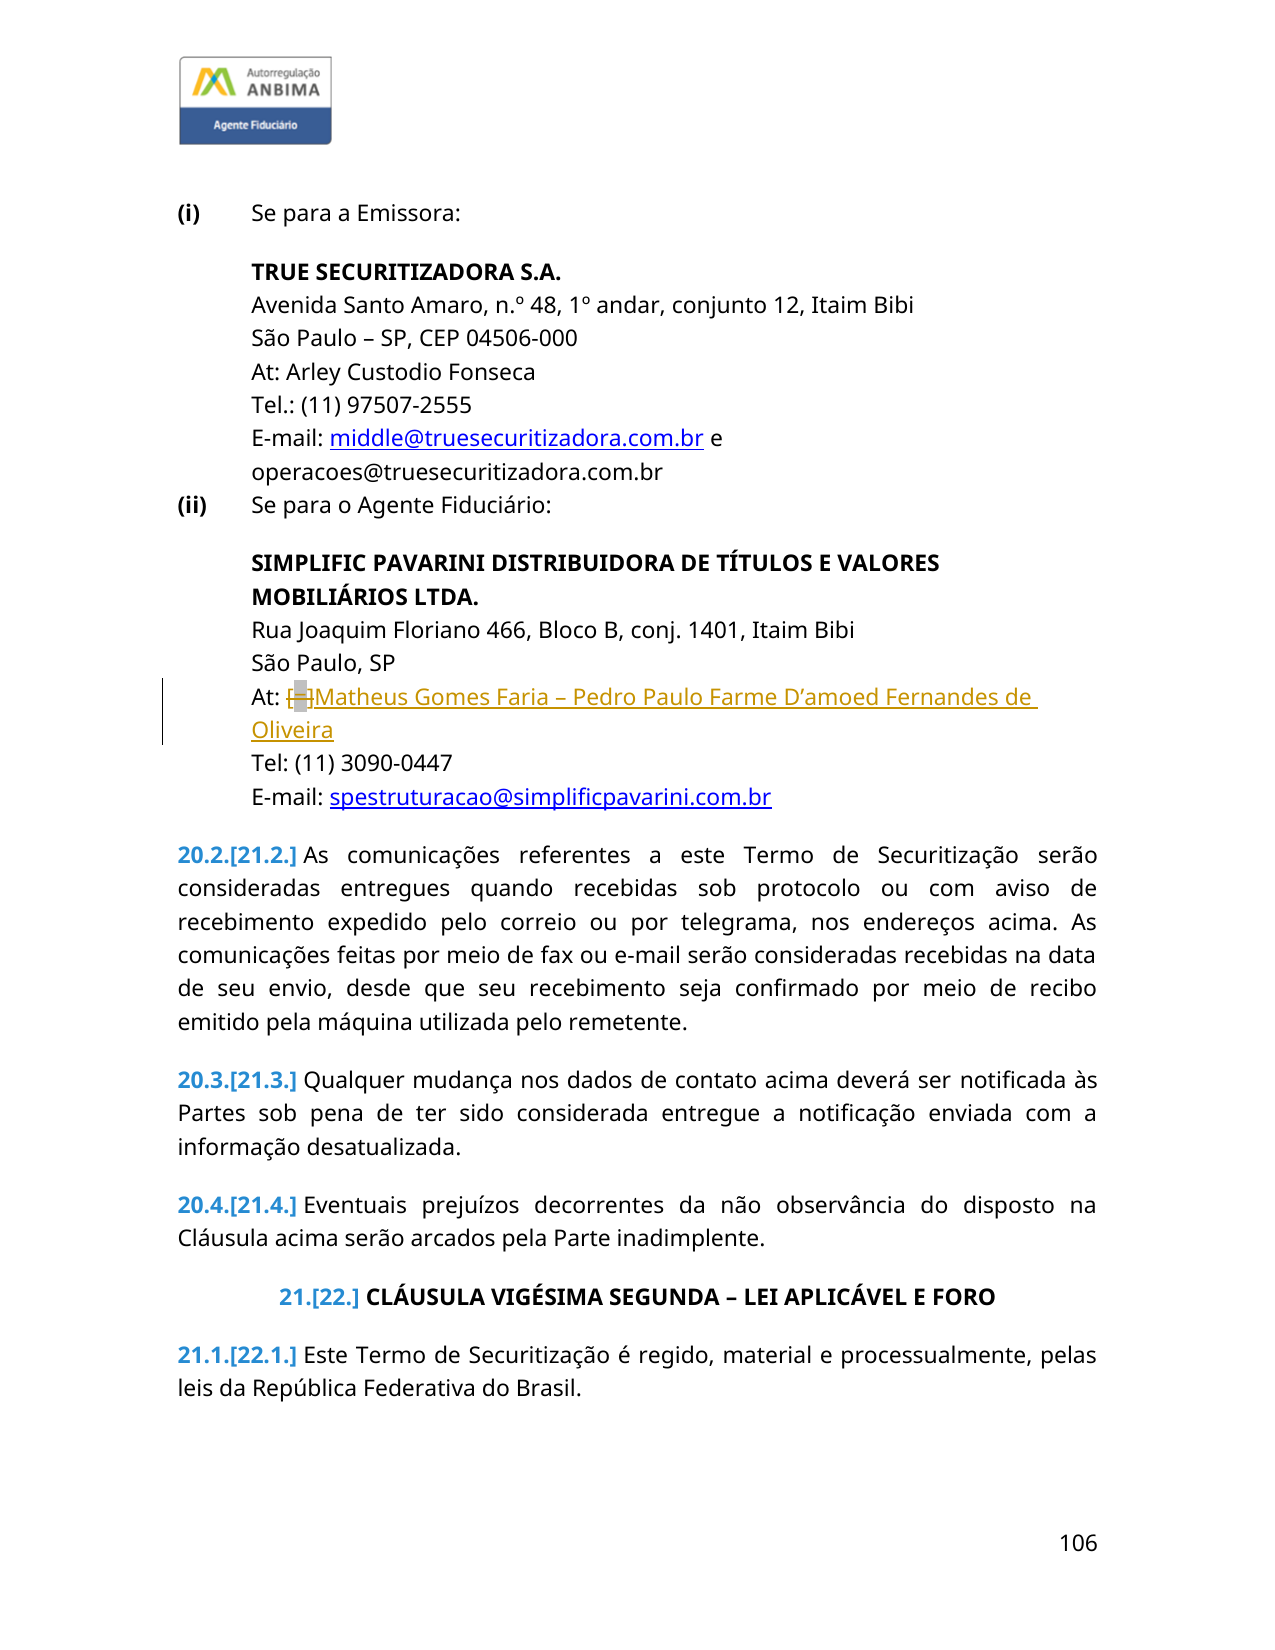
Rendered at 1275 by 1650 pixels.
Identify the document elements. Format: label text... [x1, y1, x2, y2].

list As comunicações referentes a este Termo de Securitização serão consideradas entregues quando recebidas sob protocolo ou com aviso de recebimento expedido pelo correio ou por telegrama, nos endereços acima. As comunicações feitas por meio de fax ou e-mail serão consideradas recebidas na data de seu envio, desde que seu recebimento seja confirmado por meio de recibo emitido pela máquina utilizada pelo remetente. [177, 837, 1098, 1037]
list Se para o Agente Fiduciário: [177, 487, 1098, 520]
list TRUE SECURITIZADORA S.A. Avenida Santo Amaro, n.º 48, 1º andar, conjunto 12, Itaim Bibi São Paulo – SP, CEP 04506-000 At: Arley Custodio Fonseca Tel.: (11) 97507-2555 E-mail: middle@truesecuritizadora.com.br e operacoes@truesecuritizadora.com.br [251, 253, 1098, 487]
list Qualquer mudança nos dados de contato acima deverá ser notificada às Partes sob pena de ter sido considerada entregue a notificação enviada com a informação desatualizada. [177, 1062, 1098, 1162]
list Este Termo de Securitização é regido, material e processualmente, pelas leis da República Federativa do Brasil. [177, 1337, 1098, 1403]
list Se para a Emissora: [177, 195, 1098, 228]
list CLÁUSULA VIGÉSIMA SEGUNDA – LEI APLICÁVEL E FORO [177, 1278, 1098, 1312]
text SIMPLIFIC PAVARINI DISTRIBUIDORA DE TÍTULOS E VALORES MOBILIÁRIOS LTDA. Rua Joaquim Floriano 466, Bloco B, conj. 1401, Itaim Bibi São Paulo, SP At: Tel: (11) 3090-0447 E-mail: spestruturacao@simplificpavarini.com.br [251, 545, 1098, 812]
list Eventuais prejuízos decorrentes da não observância do disposto na Cláusula 21.3 acima serão arcados pela Parte inadimplente. [177, 1187, 1098, 1253]
picture [177, 55, 335, 148]
